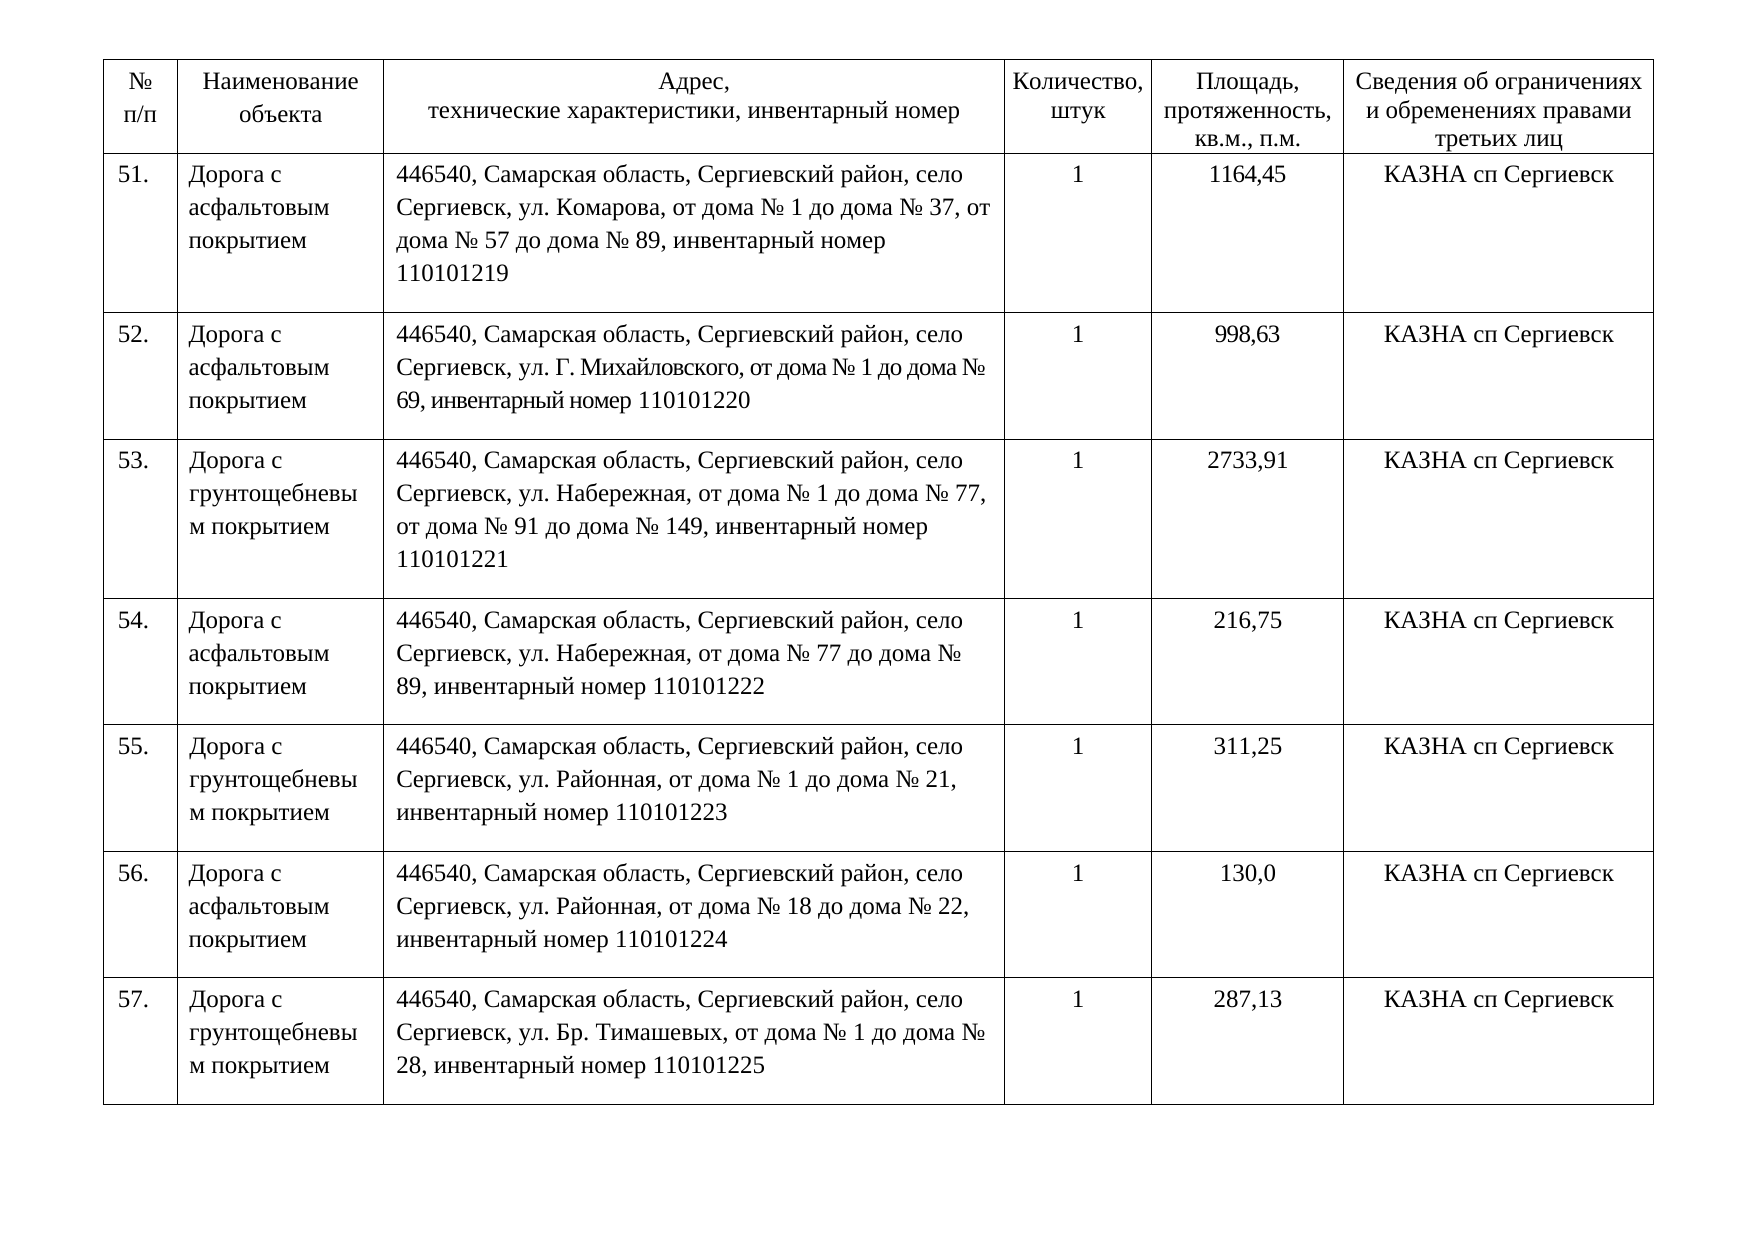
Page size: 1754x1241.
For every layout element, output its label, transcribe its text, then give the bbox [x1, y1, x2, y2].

table_header Площадь, протяженность, кв.м., п.м. [1152, 60, 1343, 152]
table_cell 1 [1005, 154, 1151, 312]
table_cell 446540, Самарская область, Сергиевский район, село Сергиевск, ул. Районная, от дома № 18 до дома № 22, инвентарный номер 110101224 [384, 852, 1004, 977]
table_cell [104, 852, 177, 977]
table_cell 1164,45 [1152, 154, 1343, 312]
table_cell 1 [1005, 313, 1151, 438]
table_cell 1 [1005, 852, 1151, 977]
table_cell Дорога с асфальтовым покрытием [178, 154, 383, 312]
table_header Количество, штук [1005, 60, 1151, 152]
table_cell КАЗНА сп Сергиевск [1344, 725, 1653, 851]
table_header Наименование объекта [178, 60, 383, 152]
table_cell КАЗНА сп Сергиевск [1344, 440, 1653, 598]
table_cell КАЗНА сп Сергиевск [1344, 852, 1653, 977]
table_cell 1 [1005, 599, 1151, 724]
table_cell 446540, Самарская область, Сергиевский район, село Сергиевск, ул. Г. Михайловского, от дома № 1 до дома № 69, инвентарный номер 110101220 [384, 313, 1004, 438]
table_cell 287,13 [1152, 978, 1343, 1104]
table_cell 130,0 [1152, 852, 1343, 977]
table_cell 446540, Самарская область, Сергиевский район, село Сергиевск, ул. Набережная, от дома № 1 до дома № 77, от дома № 91 до дома № 149, инвентарный номер 110101221 [384, 440, 1004, 598]
table_cell 216,75 [1152, 599, 1343, 724]
table_cell КАЗНА сп Сергиевск [1344, 599, 1653, 724]
table_cell Дорога с грунтощебневым покрытием [178, 725, 383, 851]
table_cell Дорога с грунтощебневым покрытием [178, 440, 383, 598]
table_cell 446540, Самарская область, Сергиевский район, село Сергиевск, ул. Комарова, от дома № 1 до дома № 37, от дома № 57 до дома № 89, инвентарный номер 110101219 [384, 154, 1004, 312]
table_cell 1 [1005, 725, 1151, 851]
table_cell [104, 313, 177, 438]
table_cell 311,25 [1152, 725, 1343, 851]
table_cell [104, 154, 177, 312]
table_cell Дорога с асфальтовым покрытием [178, 852, 383, 977]
table_cell 998,63 [1152, 313, 1343, 438]
table_cell Дорога с асфальтовым покрытием [178, 599, 383, 724]
table_header Сведения об ограничениях и обременениях правами третьих лиц [1344, 60, 1653, 152]
table_header Адрес, технические характеристики, инвентарный номер [384, 60, 1004, 152]
table_cell 446540, Самарская область, Сергиевский район, село Сергиевск, ул. Бр. Тимашевых, от дома № 1 до дома № 28, инвентарный номер 110101225 [384, 978, 1004, 1104]
table_cell КАЗНА сп Сергиевск [1344, 154, 1653, 312]
table_cell КАЗНА сп Сергиевск [1344, 313, 1653, 438]
table_cell 2733,91 [1152, 440, 1343, 598]
table_cell [104, 599, 177, 724]
table_cell Дорога с грунтощебневым покрытием [178, 978, 383, 1104]
table_cell 1 [1005, 978, 1151, 1104]
table_cell Дорога с асфальтовым покрытием [178, 313, 383, 438]
table_cell [104, 440, 177, 598]
table_cell [104, 725, 177, 851]
table_cell 446540, Самарская область, Сергиевский район, село Сергиевск, ул. Набережная, от дома № 77 до дома № 89, инвентарный номер 110101222 [384, 599, 1004, 724]
table_cell 1 [1005, 440, 1151, 598]
table_cell 446540, Самарская область, Сергиевский район, село Сергиевск, ул. Районная, от дома № 1 до дома № 21, инвентарный номер 110101223 [384, 725, 1004, 851]
table_cell КАЗНА сп Сергиевск [1344, 978, 1653, 1104]
table_header № п/п [104, 60, 177, 152]
table_cell [104, 978, 177, 1104]
